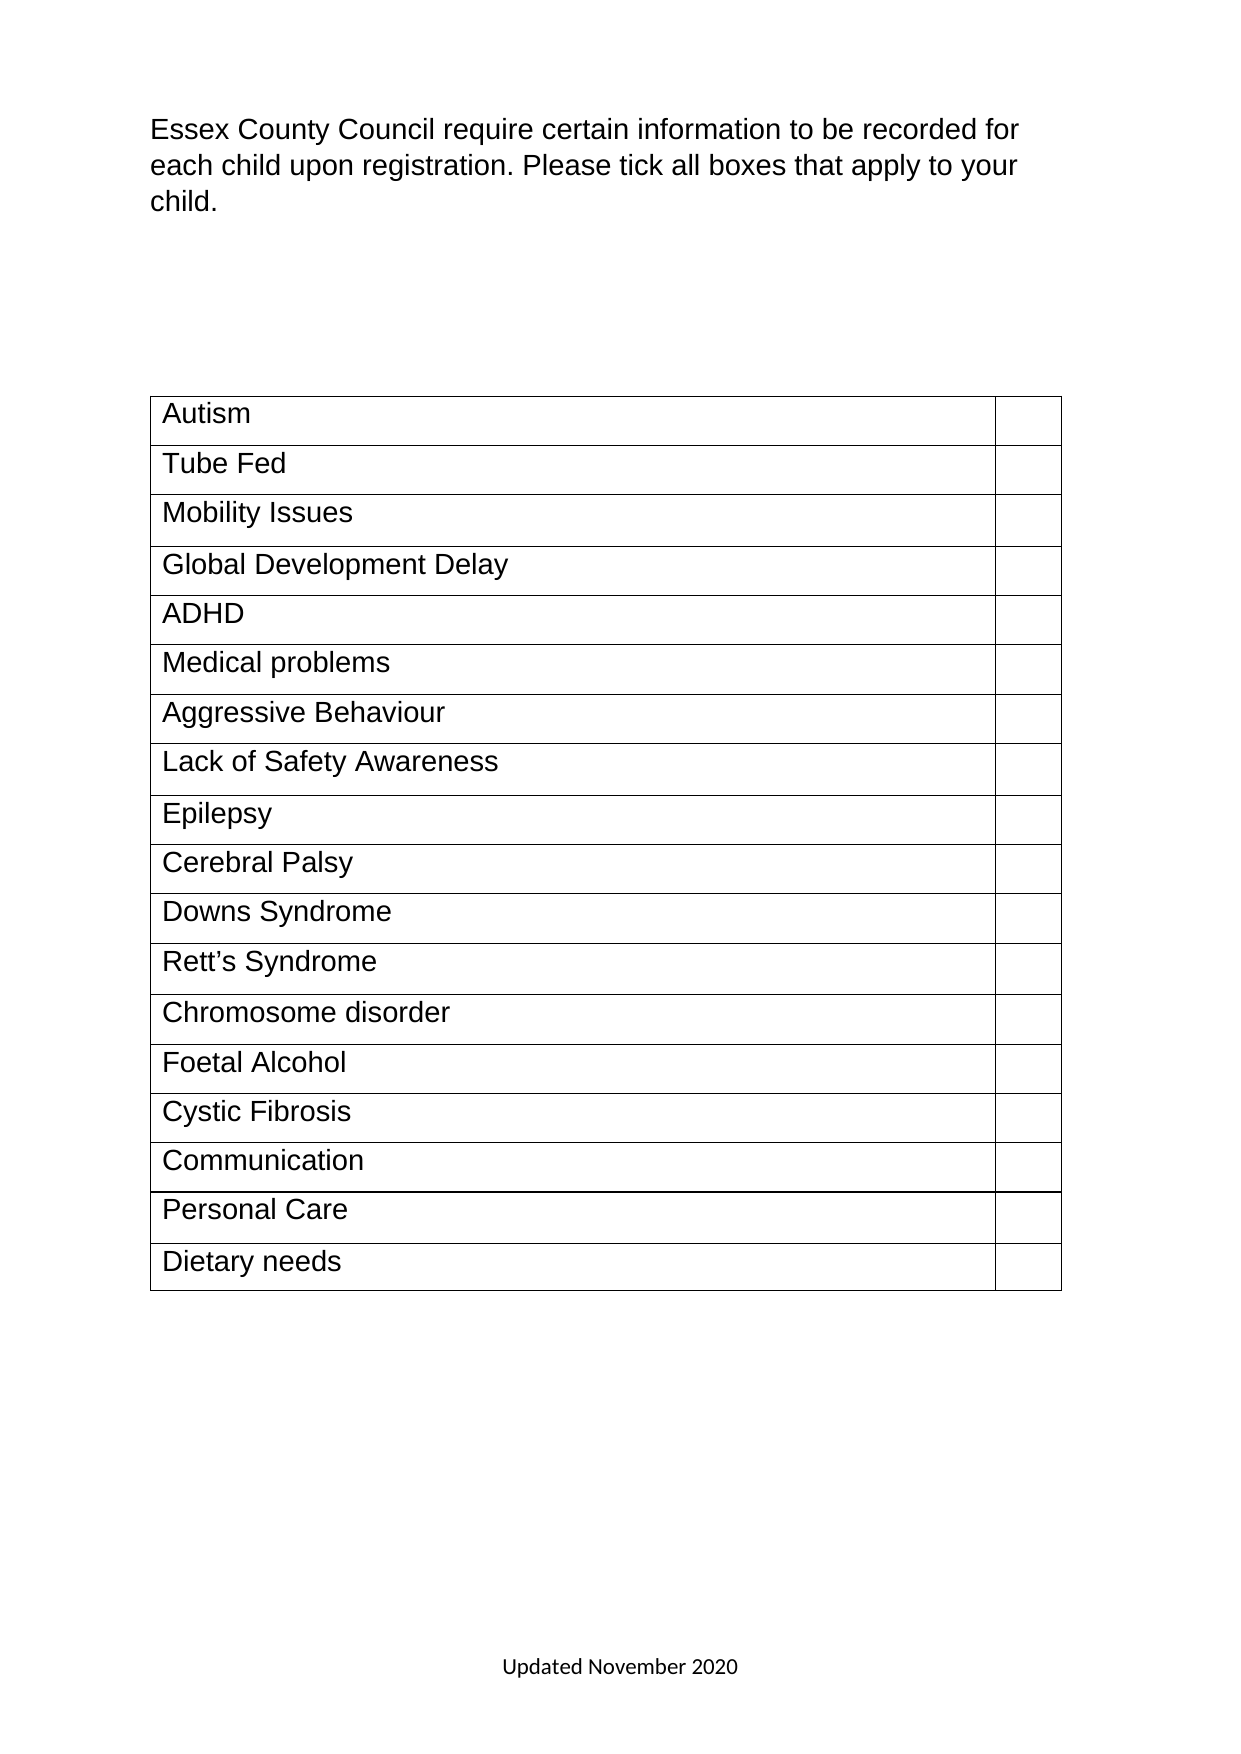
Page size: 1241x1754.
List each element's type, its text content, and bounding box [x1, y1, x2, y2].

table_cell [996, 1193, 1061, 1243]
table_cell [996, 1045, 1061, 1093]
table_cell Dietary needs [151, 1244, 995, 1290]
text Essex County Council require certain information to be recorded for each child upon registration. Please tick all boxes that apply to your child. [150, 112, 1090, 218]
table_cell [996, 796, 1061, 844]
table_cell Personal Care [151, 1193, 995, 1243]
table_header [996, 397, 1061, 445]
table_cell [996, 446, 1061, 494]
table_cell [996, 845, 1061, 893]
table_header Autism [151, 397, 995, 445]
table_cell ADHD [151, 596, 995, 644]
table_cell [996, 1244, 1061, 1290]
table_cell Epilepsy [151, 796, 995, 844]
table_cell [996, 944, 1061, 994]
table_cell [996, 1143, 1061, 1191]
table_cell Cystic Fibrosis [151, 1094, 995, 1142]
table_cell Lack of Safety Awareness [151, 744, 995, 795]
table_cell Downs Syndrome [151, 894, 995, 942]
table_cell [996, 995, 1061, 1043]
table_cell Mobility Issues [151, 495, 995, 546]
table_cell [996, 495, 1061, 546]
table_cell Medical problems [151, 645, 995, 694]
table_cell [996, 596, 1061, 644]
table_cell [996, 695, 1061, 743]
table_cell [996, 645, 1061, 694]
table_cell Rett’s Syndrome [151, 944, 995, 994]
table_cell [996, 894, 1061, 942]
table_cell [996, 744, 1061, 795]
table_cell Foetal Alcohol [151, 1045, 995, 1093]
table_cell Aggressive Behaviour [151, 695, 995, 743]
table_cell Cerebral Palsy [151, 845, 995, 893]
table_cell Communication [151, 1143, 995, 1191]
table_cell Global Development Delay [151, 547, 995, 595]
table_cell Chromosome disorder [151, 995, 995, 1043]
table_cell Tube Fed [151, 446, 995, 494]
table_cell [996, 547, 1061, 595]
table_cell [996, 1094, 1061, 1142]
